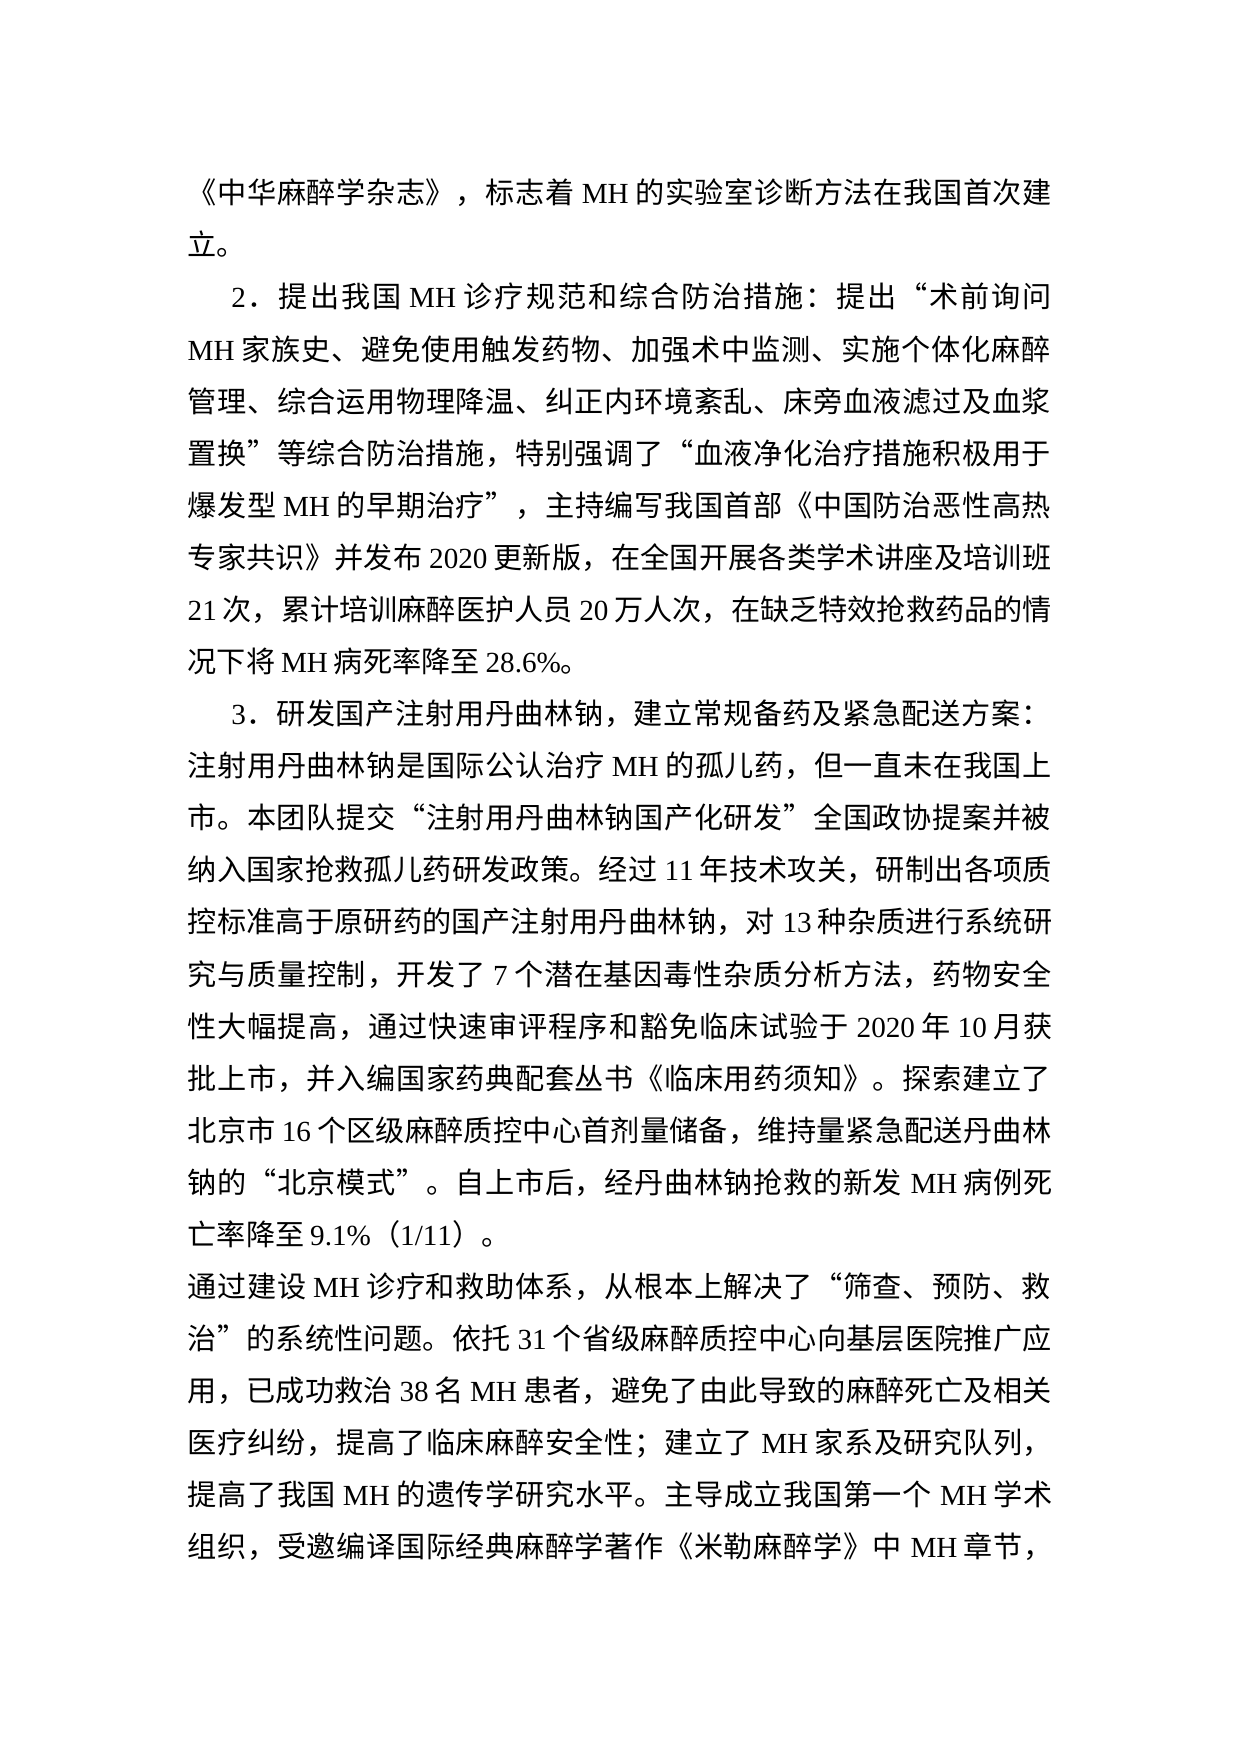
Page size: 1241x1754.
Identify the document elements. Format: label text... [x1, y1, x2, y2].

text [187, 1256, 1053, 1568]
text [187, 162, 1053, 266]
text 3．研发国产注射用丹曲林钠，建立常规备药及紧急配送方案：注射用丹曲林钠是国际公认治疗MH的孤儿药，但一直未在我国上市。本团队提交“注射用丹曲林钠国产化研发”全国政协提案并被纳入国家抢救孤儿药研发政策。经过11年技术攻关，研制出各项质控标准高于原研药的国产注射用丹曲林钠，对13种杂质进行系统研究与质量控制，开发了7个潜在基因毒性杂质分析方法，药物安全性大幅提高，通过快速审评程序和豁免临床试验于2020年10月获批上市，并入编国家药典配套丛书《临床用药须知》。探索建立了北京市16个区级麻醉质控中心首剂量储备，维持量紧急配送丹曲林钠的“北京模式”。自上市后，经丹曲林钠抢救的新发MH病例死亡率降至9.1%（1/11）。 [187, 683, 1053, 1256]
text 2．提出我国MH诊疗规范和综合防治措施：提出“术前询问MH家族史、避免使用触发药物、加强术中监测、实施个体化麻醉管理、综合运用物理降温、纠正内环境紊乱、床旁血液滤过及血浆置换”等综合防治措施，特别强调了“血液净化治疗措施积极用于爆发型MH的早期治疗”，主持编写我国首部《中国防治恶性高热专家共识》并发布2020更新版，在全国开展各类学术讲座及培训班21次，累计培训麻醉医护人员20万人次，在缺乏特效抢救药品的情况下将MH病死率降至28.6%。 [187, 266, 1053, 683]
